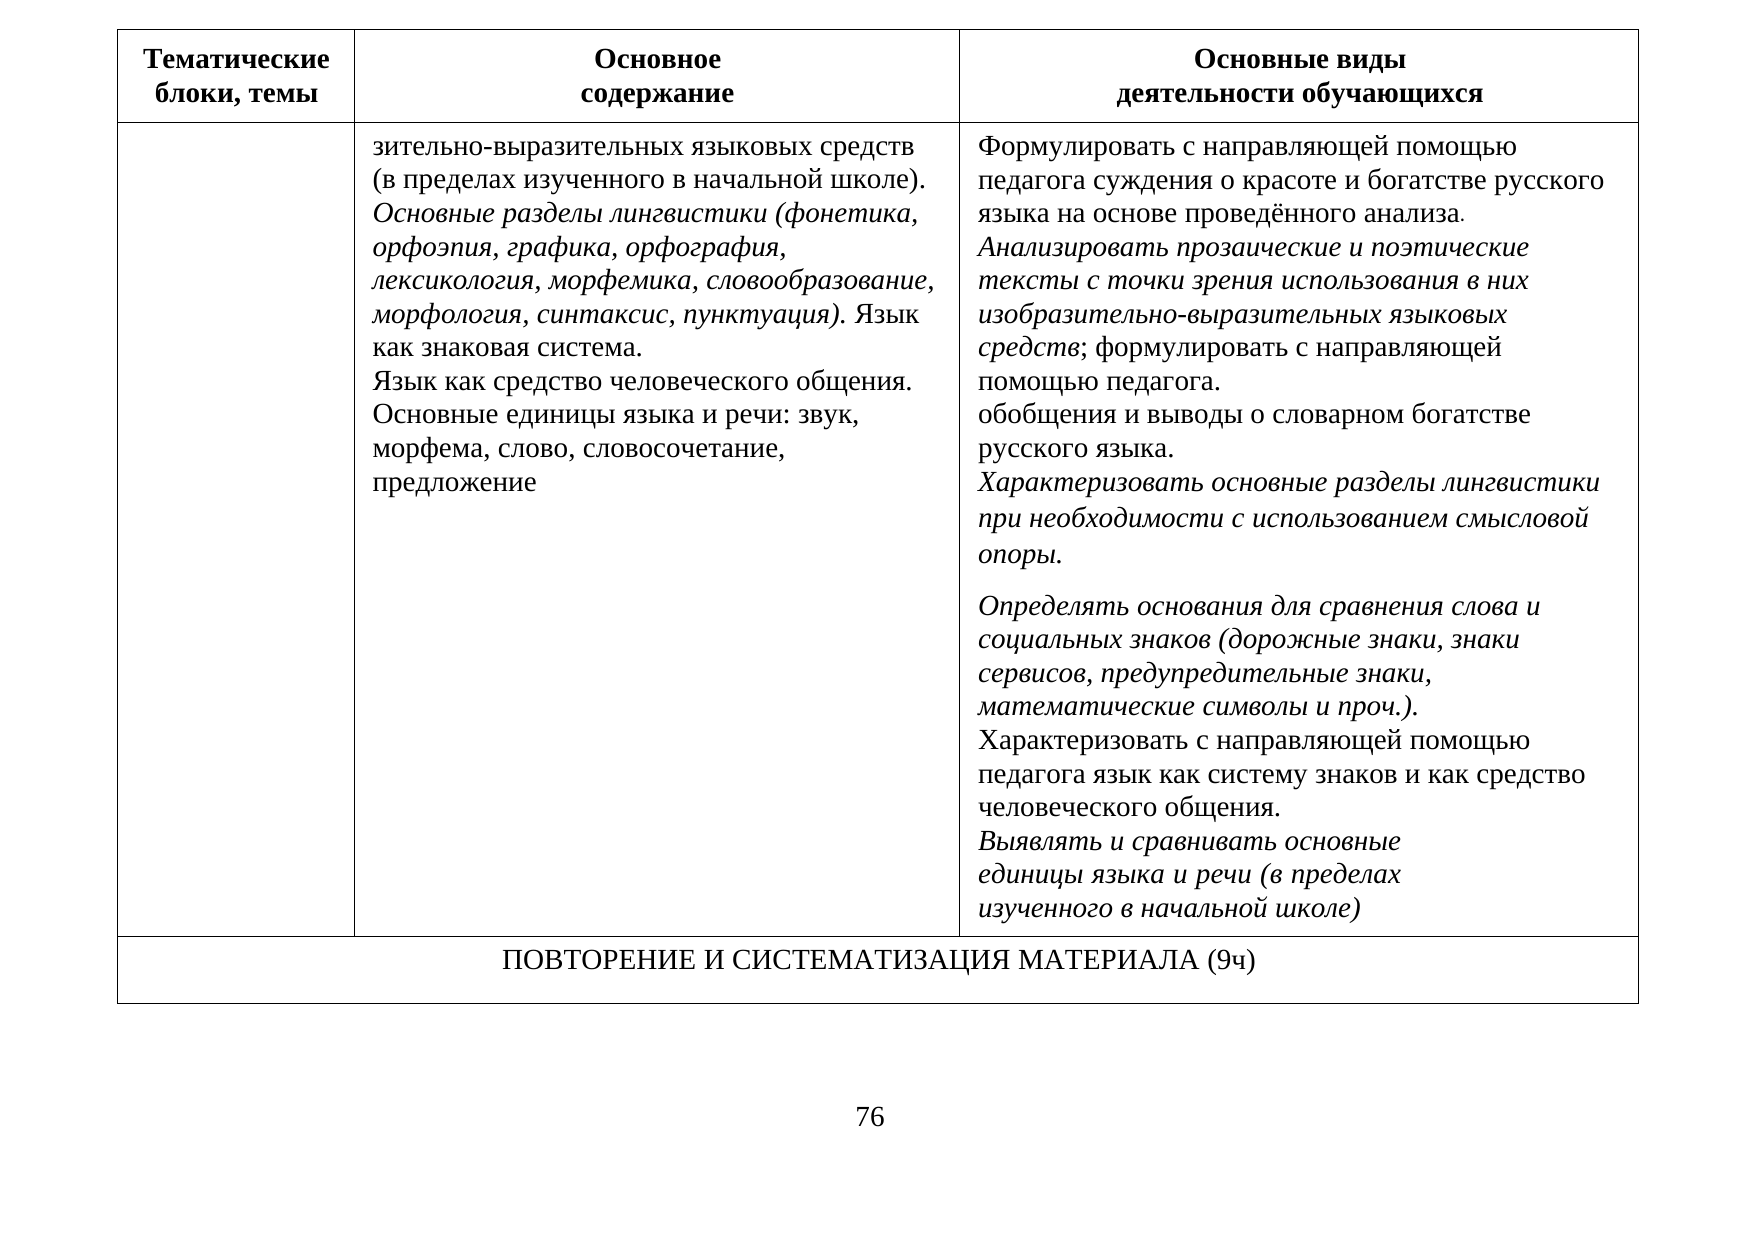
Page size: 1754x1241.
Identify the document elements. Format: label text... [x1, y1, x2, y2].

table_header Тематические блоки, темы [118, 30, 354, 122]
table_header Основное содержание [355, 30, 959, 122]
table_header Основные виды деятельности обучающихся [960, 30, 1638, 122]
table_cell Формулировать с направляющей помощью педагога суждения о красоте и богатстве русского языка на основе проведённого анализа. Анализировать прозаические и поэтические тексты с точки зрения использования в них изобразительно-выразительных языковых средств; формулировать с направляющей помощью педагога. обобщения и выводы о словарном богатстве русского языка. Характеризовать основные разделы лингвистики при необходимости с использованием смысловой опоры. Определять основания для сравнения слова и социальных знаков (дорожные знаки, знаки сервисов, предупредительные знаки, математические символы и проч.). Характеризовать с направляющей помощью педагога язык как систему знаков и как средство человеческого общения. Выявлять и сравнивать основные единицы языка и речи (в пределах изученного в начальной школе) [960, 123, 1638, 936]
table_cell ПОВТОРЕНИЕ И СИСТЕМАТИЗАЦИЯ МАТЕРИАЛА (9ч) [118, 937, 1638, 1003]
table_cell [118, 123, 354, 936]
table_cell зительно-выразительных языковых средств (в пределах изученного в начальной школе). Основные разделы лингвистики (фонетика, орфоэпия, графика, орфография, лексикология, морфемика, словообразование, морфология, синтаксис, пунктуация). Язык как знаковая система. Язык как средство человеческого общения. Основные единицы языка и речи: звук, морфема, слово, словосочетание, предложение [355, 123, 959, 936]
